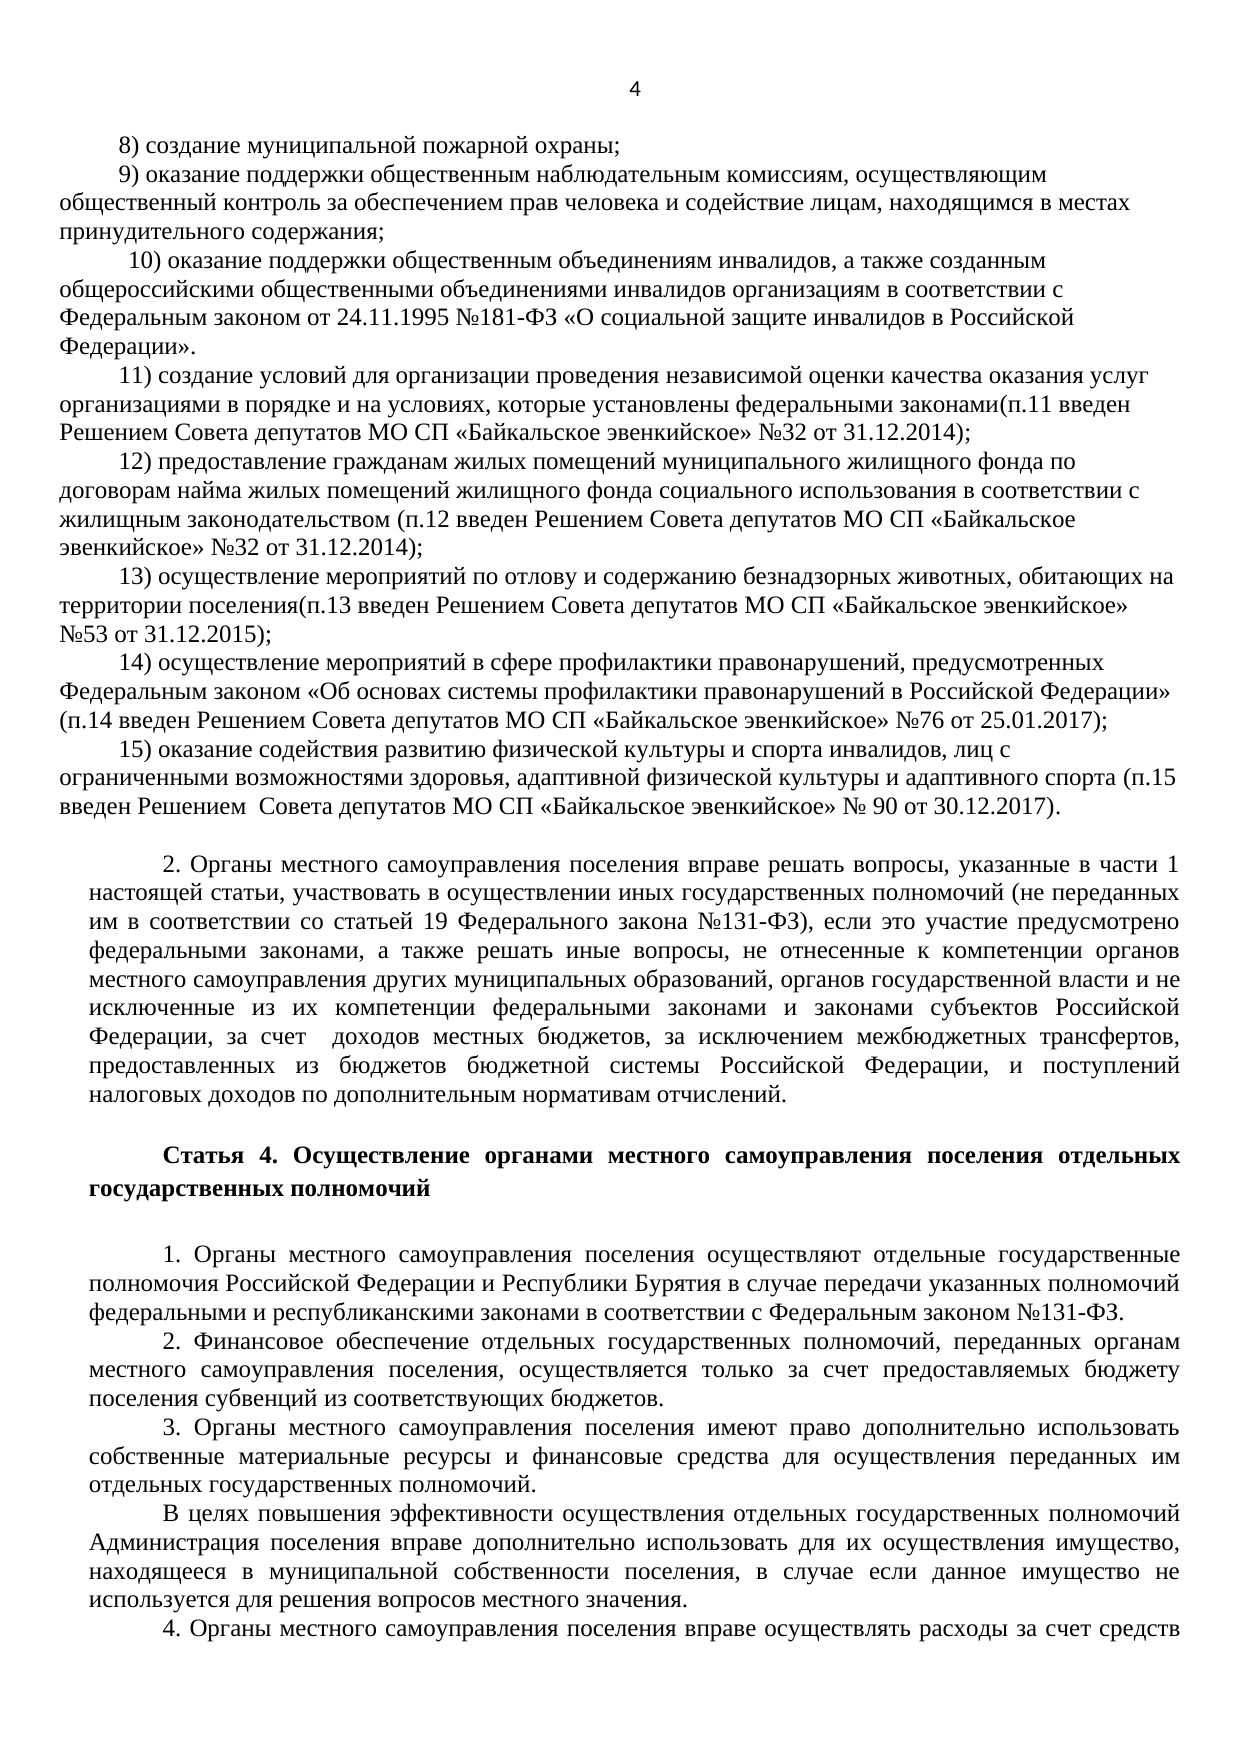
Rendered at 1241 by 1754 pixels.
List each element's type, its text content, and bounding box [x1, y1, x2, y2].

text 9) оказание поддержки общественным наблюдательным комиссиям, осуществляющим общественный контроль за обеспечением прав человека и содействие лицам, находящимся в местах принудительного содержания; [59, 159, 1181, 245]
text В целях повышения эффективности осуществления отдельных государственных полномочий Администрация поселения вправе дополнительно использовать для их осуществления имущество, находящееся в муниципальной собственности поселения, в случае если данное имущество не используется для решения вопросов местного значения. [89, 1498, 1181, 1613]
text 11) создание условий для организации проведения независимой оценки качества оказания услуг организациями в порядке и на условиях, которые установлены федеральными законами(п.11 введен Решением Совета депутатов МО СП «Байкальское эвенкийское» №32 от 31.12.2014); [59, 360, 1181, 446]
text 3. Органы местного самоуправления поселения имеют право дополнительно использовать собственные материальные ресурсы и финансовые средства для осуществления переданных им отдельных государственных полномочий. [89, 1412, 1181, 1498]
text 1. Органы местного самоуправления поселения осуществляют отдельные государственные полномочия Российской Федерации и Республики Бурятия в случае передачи указанных полномочий федеральными и республиканскими законами в соответствии с Федеральным законом №131-ФЗ. [89, 1239, 1181, 1326]
text 8) создание муниципальной пожарной охраны; [59, 130, 1181, 159]
text 12) предоставление гражданам жилых помещений муниципального жилищного фонда по договорам найма жилых помещений жилищного фонда социального использования в соответствии с жилищным законодательством (п.12 введен Решением Совета депутатов МО СП «Байкальское эвенкийское» №32 от 31.12.2014); [59, 446, 1181, 561]
text 13) осуществление мероприятий по отлову и содержанию безнадзорных животных, обитающих на территории поселения(п.13 введен Решением Совета депутатов МО СП «Байкальское эвенкийское» №53 от 31.12.2015); [59, 561, 1181, 647]
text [89, 1613, 1181, 1642]
text 14) осуществление мероприятий в сфере профилактики правонарушений, предусмотренных Федеральным законом «Об основах системы профилактики правонарушений в Российской Федерации» (п.14 введен Решением Совета депутатов МО СП «Байкальское эвенкийское» №76 от 25.01.2017); [59, 647, 1181, 734]
text 2. Органы местного самоуправления поселения вправе решать вопросы, указанные в части 1 настоящей статьи, участвовать в осуществлении иных государственных полномочий (не переданных им в соответствии со статьей 19 Федерального закона №131-ФЗ), если это участие предусмотрено федеральными законами, а также решать иные вопросы, не отнесенные к компетенции органов местного самоуправления других муниципальных образований, органов государственной власти и не исключенные из их компетенции федеральными законами и законами субъектов Российской Федерации, за счет доходов местных бюджетов, за исключением межбюджетных трансфертов, предоставленных из бюджетов бюджетной системы Российской Федерации, и поступлений налоговых доходов по дополнительным нормативам отчислений. [89, 849, 1181, 1107]
text 15) оказание содействия развитию физической культуры и спорта инвалидов, лиц с ограниченными возможностями здоровья, адаптивной физической культуры и адаптивного спорта (п.15 введен Решением Совета депутатов МО СП «Байкальское эвенкийское» № 90 от 30.12.2017). [59, 734, 1181, 820]
text 2. Финансовое обеспечение отдельных государственных полномочий, переданных органам местного самоуправления поселения, осуществляется только за счет предоставляемых бюджету поселения субвенций из соответствующих бюджетов. [89, 1326, 1181, 1412]
text Статья 4. Осуществление органами местного самоуправления поселения отдельных государственных полномочий [89, 1140, 1181, 1202]
text 10) оказание поддержки общественным объединениям инвалидов, а также созданным общероссийскими общественными объединениями инвалидов организациям в соответствии с Федеральным законом от 24.11.1995 №181-ФЗ «О социальной защите инвалидов в Российской Федерации». [59, 245, 1181, 360]
